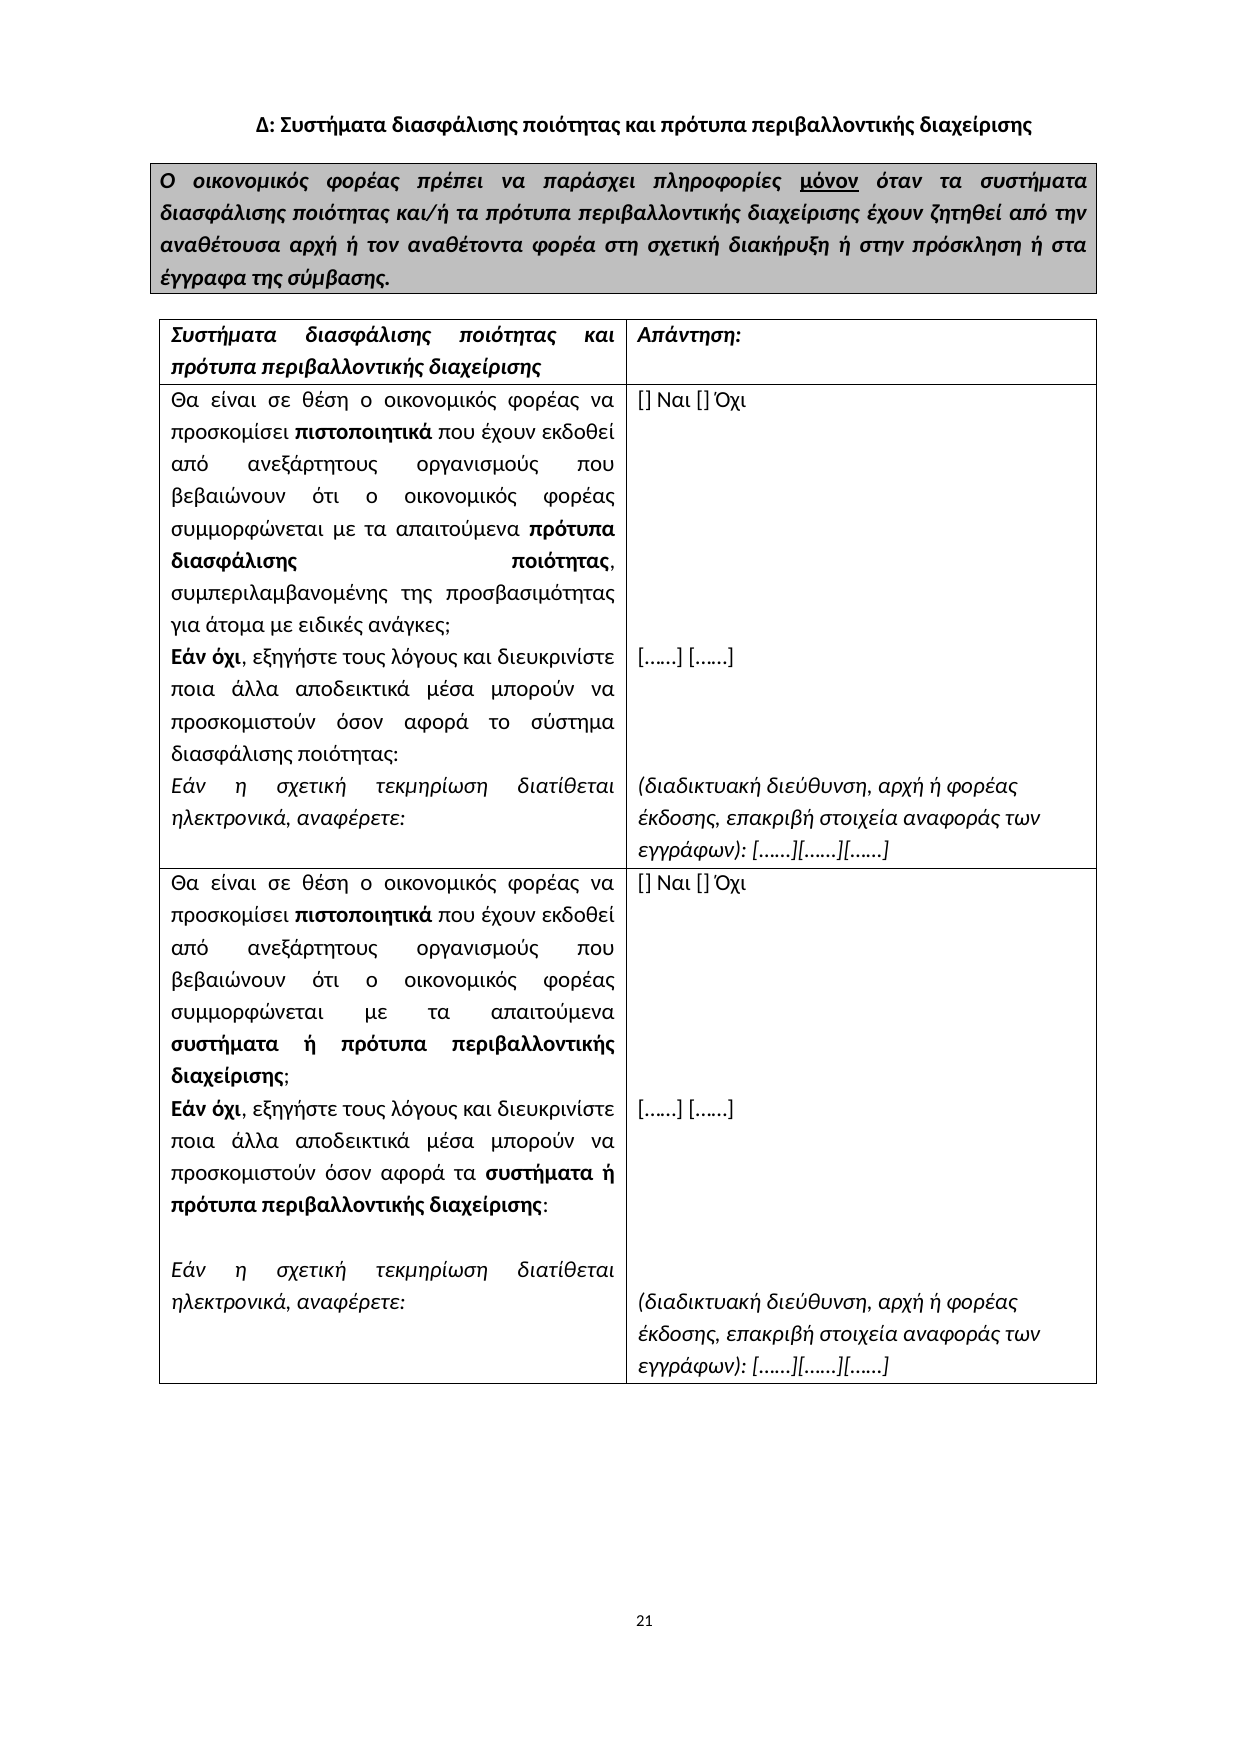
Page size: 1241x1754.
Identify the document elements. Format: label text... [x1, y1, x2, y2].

table_cell Θα είναι σε θέση ο οικονομικός φορέας να προσκομίσει πιστοποιητικά που έχουν εκδοθεί από ανεξάρτητους οργανισμούς που βεβαιώνουν ότι ο οικονομικός φορέας συμμορφώνεται με τα απαιτούμενα συστήματα ή πρότυπα περιβαλλοντικής διαχείρισης; Εάν όχι, εξηγήστε τους λόγους και διευκρινίστε ποια άλλα αποδεικτικά μέσα μπορούν να προσκομιστούν όσον αφορά τα συστήματα ή πρότυπα περιβαλλοντικής διαχείρισης: Εάν η σχετική τεκμηρίωση διατίθεται ηλεκτρονικά, αναφέρετε: [160, 869, 626, 1383]
table_cell [] Ναι [] Όχι [……] [……] (διαδικτυακή διεύθυνση, αρχή ή φορέας έκδοσης, επακριβή στοιχεία αναφοράς των εγγράφων): [……][……][……] [627, 385, 1096, 867]
text Δ: Συστήματα διασφάλισης ποιότητας και πρότυπα περιβαλλοντικής διαχείρισης [159, 110, 1087, 138]
table_header Απάντηση: [627, 320, 1096, 384]
text Ο οικονομικός φορέας πρέπει να παράσχει πληροφορίες μόνον όταν τα συστήματα διασφάλισης ποιότητας και/ή τα πρότυπα περιβαλλοντικής διαχείρισης έχουν ζητηθεί από την αναθέτουσα αρχή ή τον αναθέτοντα φορέα στη σχετική διακήρυξη ή στην πρόσκληση ή στα έγγραφα της σύμβασης. [151, 164, 1096, 293]
table_header Συστήματα διασφάλισης ποιότητας και πρότυπα περιβαλλοντικής διαχείρισης [160, 320, 626, 384]
table_cell Θα είναι σε θέση ο οικονομικός φορέας να προσκομίσει πιστοποιητικά που έχουν εκδοθεί από ανεξάρτητους οργανισμούς που βεβαιώνουν ότι ο οικονομικός φορέας συμμορφώνεται με τα απαιτούμενα πρότυπα διασφάλισης ποιότητας, συμπεριλαμβανομένης της προσβασιμότητας για άτομα με ειδικές ανάγκες; Εάν όχι, εξηγήστε τους λόγους και διευκρινίστε ποια άλλα αποδεικτικά μέσα μπορούν να προσκομιστούν όσον αφορά το σύστημα διασφάλισης ποιότητας: Εάν η σχετική τεκμηρίωση διατίθεται ηλεκτρονικά, αναφέρετε: [160, 385, 626, 867]
table_cell [] Ναι [] Όχι [……] [……] (διαδικτυακή διεύθυνση, αρχή ή φορέας έκδοσης, επακριβή στοιχεία αναφοράς των εγγράφων): [……][……][……] [627, 869, 1096, 1383]
